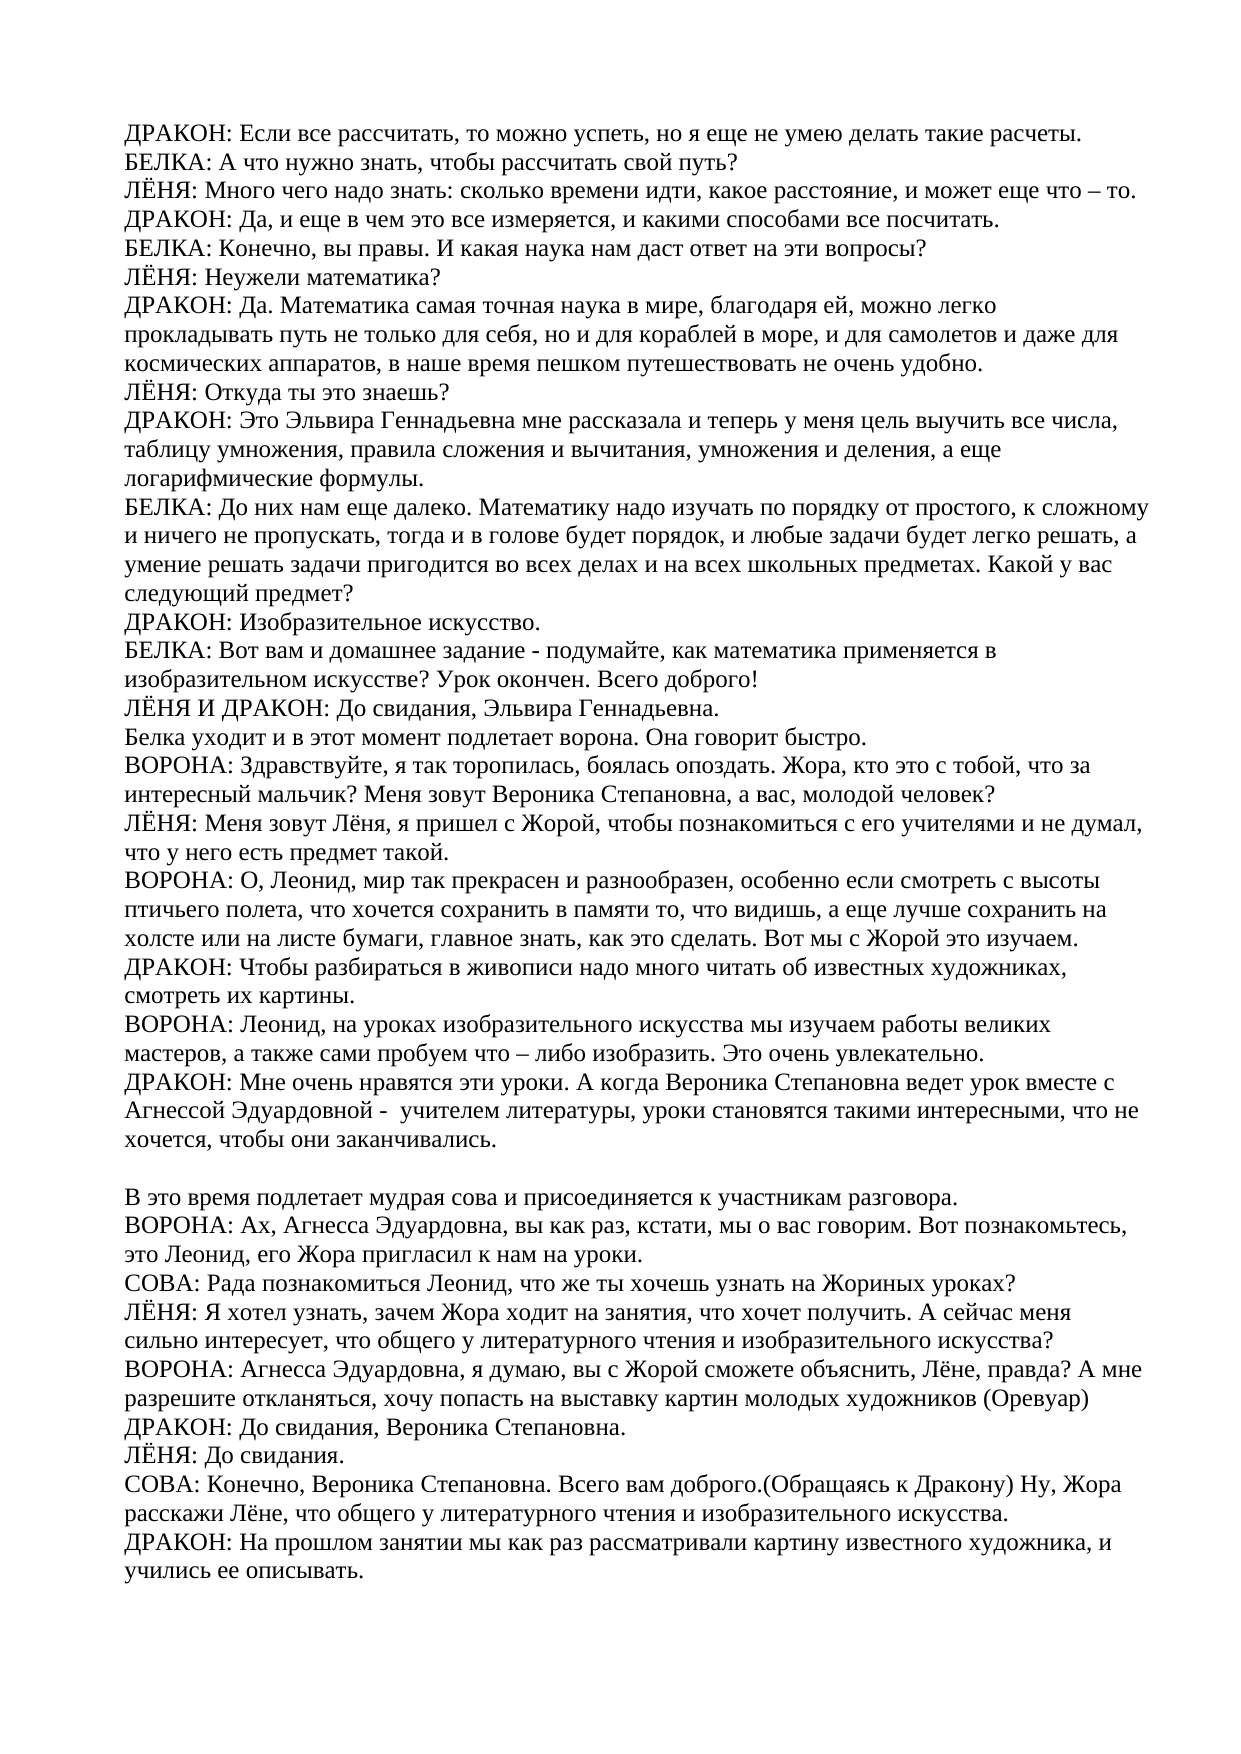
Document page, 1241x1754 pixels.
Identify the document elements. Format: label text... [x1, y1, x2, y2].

text ВОРОНА: Агнесса Эдуардовна, я думаю, вы с Жорой сможете объяснить, Лёне, правда? А мне разрешите откланяться, хочу попасть на выставку картин молодых художников (Оревуар) [124, 1354, 1152, 1412]
text ВОРОНА: О, Леонид, мир так прекрасен и разнообразен, особенно если смотреть с высоты птичьего полета, что хочется сохранить в памяти то, что видишь, а еще лучше сохранить на холсте или на листе бумаги, главное знать, как это сделать. Вот мы с Жорой это изучаем. [124, 866, 1152, 952]
text БЕЛКА: До них нам еще далеко. Математику надо изучать по порядку от простого, к сложному и ничего не пропускать, тогда и в голове будет порядок, и любые задачи будет легко решать, а умение решать задачи пригодится во всех делах и на всех школьных предметах. Какой у вас следующий предмет? [124, 492, 1152, 607]
text СОВА: Рада познакомиться Леонид, что же ты хочешь узнать на Жориных уроках? [124, 1268, 1152, 1297]
text В это время подлетает мудрая сова и присоединяется к участникам разговора. [124, 1182, 1152, 1211]
text ЛЁНЯ: До свидания. [124, 1441, 1152, 1469]
text СОВА: Конечно, Вероника Степановна. Всего вам доброго.(Обращаясь к Дракону) Ну, Жора расскажи Лёне, что общего у литературного чтения и изобразительного искусства. [124, 1469, 1152, 1527]
text ДРАКОН: Да. Математика самая точная наука в мире, благодаря ей, можно легко прокладывать путь не только для себя, но и для кораблей в море, и для самолетов и даже для космических аппаратов, в наше время пешком путешествовать не очень удобно. [124, 291, 1152, 377]
text БЕЛКА: Вот вам и домашнее задание - подумайте, как математика применяется в изобразительном искусстве? Урок окончен. Всего доброго! [124, 636, 1152, 693]
text БЕЛКА: Конечно, вы правы. И какая наука нам даст ответ на эти вопросы? [124, 233, 1152, 262]
text ЛЁНЯ: Откуда ты это знаешь? [124, 377, 1152, 406]
text Белка уходит и в этот момент подлетает ворона. Она говорит быстро. [124, 722, 1152, 751]
text ЛЁНЯ: Я хотел узнать, зачем Жора ходит на занятия, что хочет получить. А сейчас меня сильно интересует, что общего у литературного чтения и изобразительного искусства? [124, 1297, 1152, 1354]
text ДРАКОН: Мне очень нравятся эти уроки. А когда Вероника Степановна ведет урок вместе с Агнессой Эдуардовной - учителем литературы, уроки становятся такими интересными, что не хочется, чтобы они заканчивались. [124, 1067, 1152, 1153]
text ДРАКОН: До свидания, Вероника Степановна. [124, 1412, 1152, 1441]
text ДРАКОН: Чтобы разбираться в живописи надо много читать об известных художниках, смотреть их картины. [124, 952, 1152, 1009]
text ВОРОНА: Леонид, на уроках изобразительного искусства мы изучаем работы великих мастеров, а также сами пробуем что – либо изобразить. Это очень увлекательно. [124, 1009, 1152, 1067]
text ДРАКОН: Да, и еще в чем это все измеряется, и какими способами все посчитать. [124, 204, 1152, 233]
text ЛЁНЯ И ДРАКОН: До свидания, Эльвира Геннадьевна. [124, 693, 1152, 722]
text ДРАКОН: Изобразительное искусство. [124, 607, 1152, 636]
text ДРАКОН: На прошлом занятии мы как раз рассматривали картину известного художника, и учились ее описывать. [124, 1527, 1152, 1584]
text БЕЛКА: А что нужно знать, чтобы рассчитать свой путь? [124, 147, 1152, 176]
text ЛЁНЯ: Неужели математика? [124, 262, 1152, 291]
text ЛЁНЯ: Меня зовут Лёня, я пришел с Жорой, чтобы познакомиться с его учителями и не думал, что у него есть предмет такой. [124, 808, 1152, 866]
text ВОРОНА: Здравствуйте, я так торопилась, боялась опоздать. Жора, кто это с тобой, что за интересный мальчик? Меня зовут Вероника Степановна, а вас, молодой человек? [124, 751, 1152, 808]
text ВОРОНА: Ах, Агнесса Эдуардовна, вы как раз, кстати, мы о вас говорим. Вот познакомьтесь, это Леонид, его Жора пригласил к нам на уроки. [124, 1211, 1152, 1268]
text ДРАКОН: Если все рассчитать, то можно успеть, но я еще не умею делать такие расчеты. [124, 118, 1152, 147]
text ЛЁНЯ: Много чего надо знать: сколько времени идти, какое расстояние, и может еще что – то. [124, 176, 1152, 204]
text ДРАКОН: Это Эльвира Геннадьевна мне рассказала и теперь у меня цель выучить все числа, таблицу умножения, правила сложения и вычитания, умножения и деления, а еще логарифмические формулы. [124, 406, 1152, 492]
